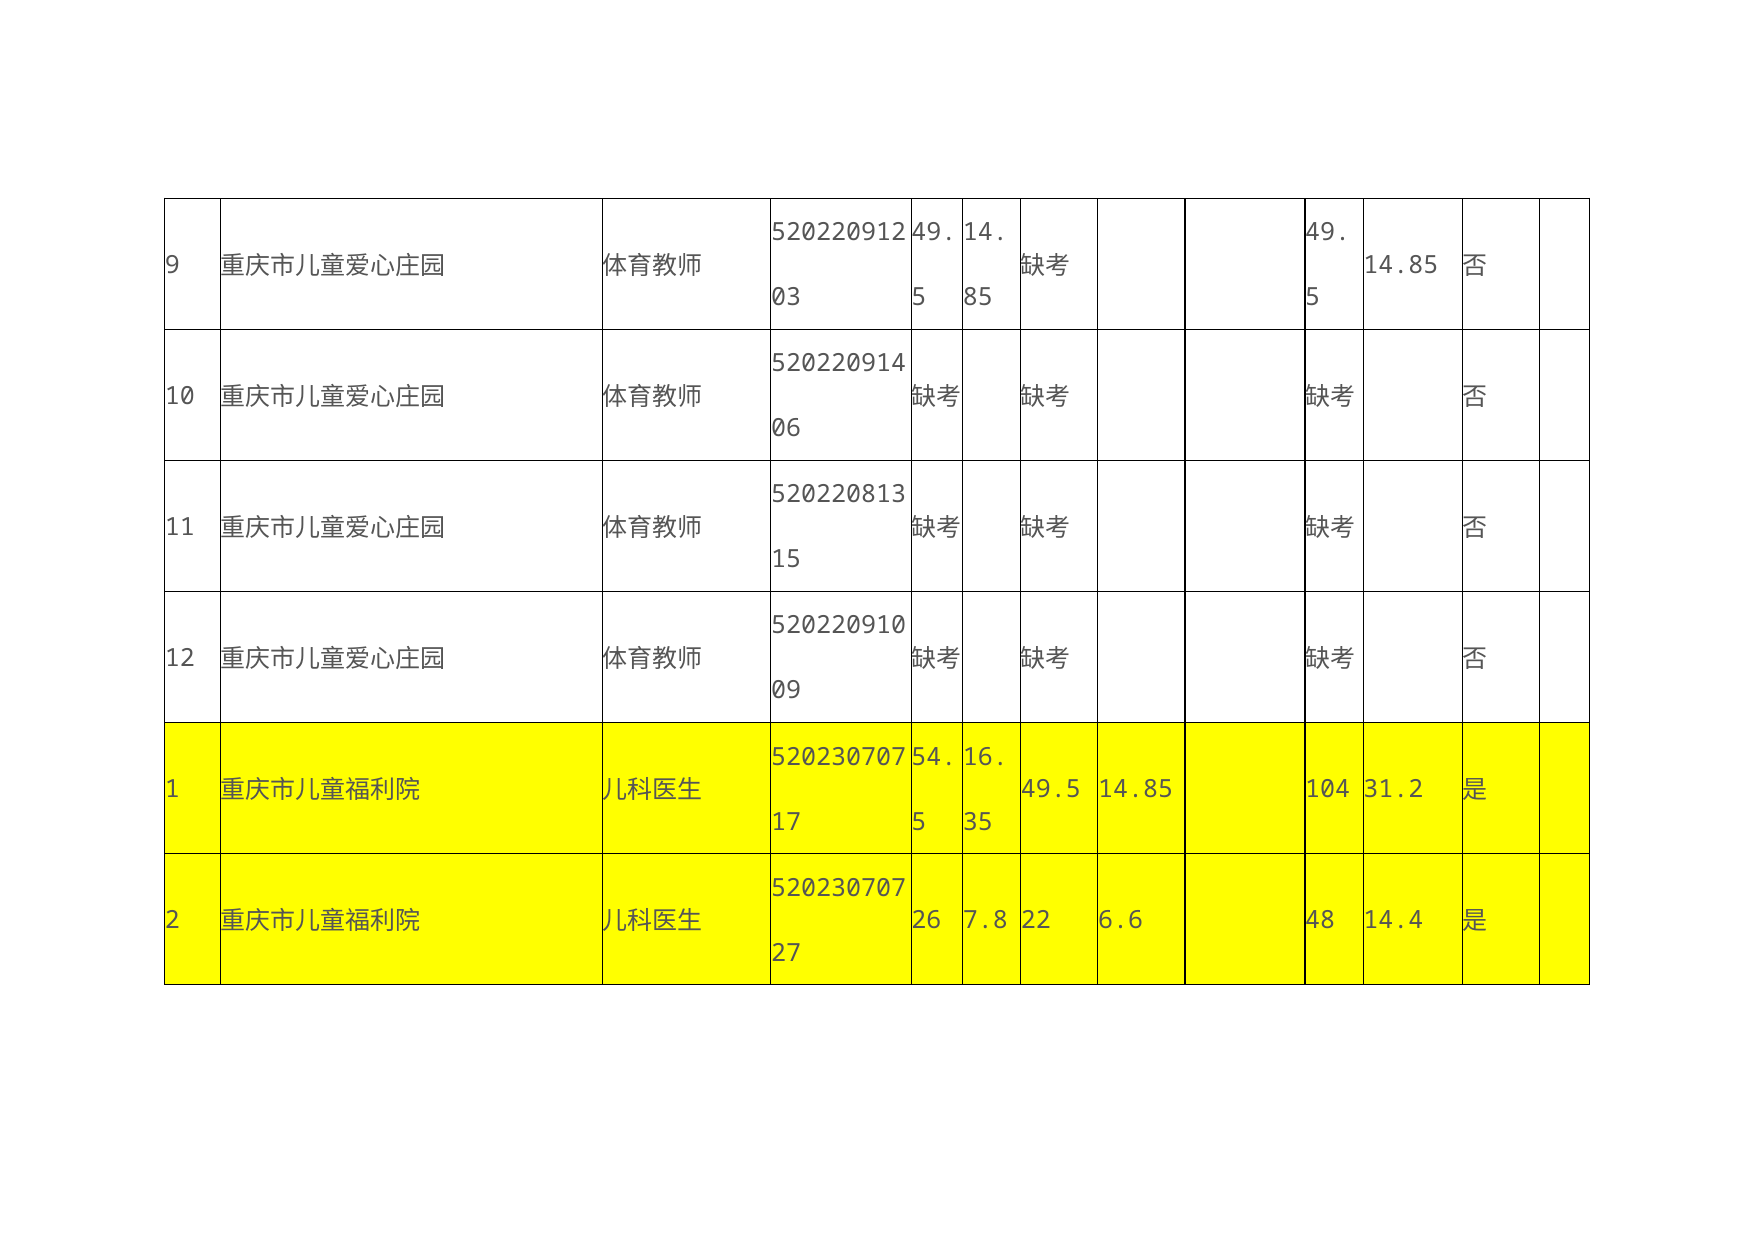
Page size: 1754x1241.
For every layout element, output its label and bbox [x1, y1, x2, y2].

table_header [912, 199, 962, 329]
table_header [963, 592, 1020, 722]
table_header [1021, 330, 1097, 460]
table_header [771, 330, 911, 460]
table_header [771, 461, 911, 591]
table_header [1306, 461, 1363, 591]
table_header [1098, 199, 1184, 329]
table_header [1540, 461, 1589, 591]
table_header [1098, 461, 1184, 591]
table_header [915, 226, 920, 234]
table_header [771, 199, 911, 329]
table_header [963, 461, 1020, 591]
table_header [1540, 330, 1589, 460]
table_header [912, 330, 962, 460]
table_header [1186, 330, 1304, 460]
table_header [963, 330, 1020, 460]
table_header [1021, 592, 1097, 722]
table_header [1309, 226, 1314, 234]
table_header [1186, 199, 1304, 329]
table_header [1186, 461, 1304, 591]
table_header [603, 592, 770, 722]
table_header [1463, 199, 1539, 329]
table_header [1098, 330, 1184, 460]
table_header [1021, 199, 1097, 329]
table_header [1463, 461, 1539, 591]
table_header [603, 461, 770, 591]
table_header [1098, 592, 1184, 722]
table_header [912, 592, 962, 722]
table_header [912, 461, 962, 591]
table_header [771, 592, 911, 722]
table_header [603, 199, 770, 329]
table_header [1306, 330, 1363, 460]
table_header [1021, 461, 1097, 591]
table_header [1306, 199, 1363, 329]
table_header [1540, 592, 1589, 722]
table_header [963, 199, 1020, 329]
table_header [1540, 199, 1589, 329]
table_header [603, 330, 770, 460]
table_header [1463, 330, 1539, 460]
table_header [1306, 592, 1363, 722]
table_header [1463, 592, 1539, 722]
table_header [1186, 592, 1304, 722]
